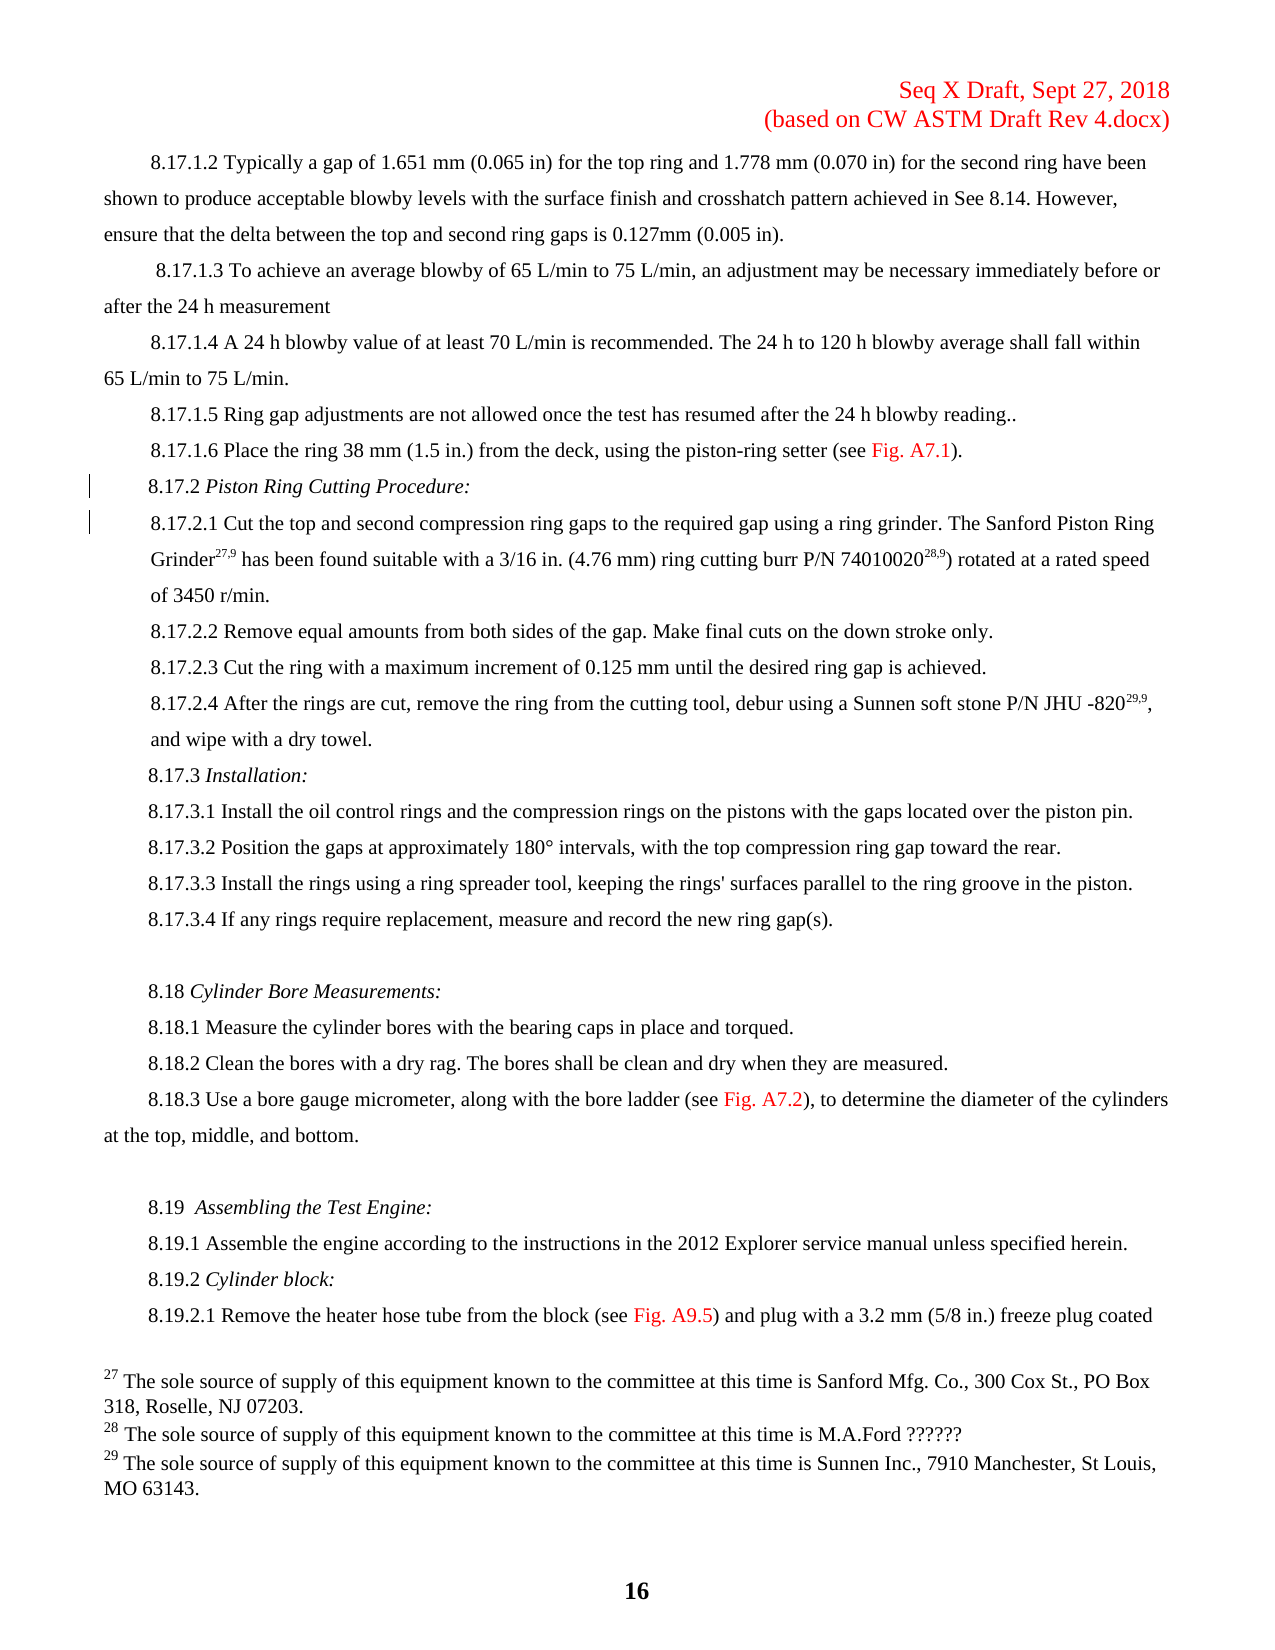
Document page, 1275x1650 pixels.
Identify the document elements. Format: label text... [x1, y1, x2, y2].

text 8.18.2 Clean the bores with a dry rag. The bores shall be clean and dry when they are measured. [103, 1051, 1170, 1075]
text 8.17.1.3 To achieve an average blowby of 65 L/min to 75 L/min, an adjustment may be necessary immediately before or after the 24 h measurement [103, 258, 1170, 318]
text 8.17.1.5 Ring gap adjustments are not allowed once the test has resumed after the 24 h blowby reading.. [103, 402, 1170, 426]
text 8.19.2 Cylinder block: [103, 1267, 1170, 1291]
text 8.18.1 Measure the cylinder bores with the bearing caps in place and torqued. [103, 1015, 1170, 1039]
text 8.18.3 Use a bore gauge micrometer, along with the bore ladder (see Fig. A7.2), to determine the diameter of the cylinders at the top, middle, and bottom. [103, 1087, 1170, 1147]
text 8.17.2.4 After the rings are cut, remove the ring from the cutting tool, debur using a Sunnen soft stone P/N JHU -820,9, and wipe with a dry towel. [150, 691, 1170, 751]
text 8.17.3.4 If any rings require replacement, measure and record the new ring gap(s). [103, 907, 1170, 931]
text 8.17.3 Installation: [103, 763, 1170, 787]
text 8.17.1.6 Place the ring 38 mm (1.5 in.) from the deck, using the piston-ring setter (see Fig. A7.1). [103, 438, 1170, 462]
text 8.19.1 Assemble the engine according to the instructions in the 2012 Explorer service manual unless specified herein. [103, 1231, 1170, 1255]
text 8.17.2 Piston Ring Cutting Procedure: [103, 474, 1170, 498]
text 8.19 Assembling the Test Engine: [103, 1195, 1170, 1219]
text 8.17.2.3 Cut the ring with a maximum increment of 0.125 mm until the desired ring gap is achieved. [103, 654, 1170, 679]
text 8.17.1.4 A 24 h blowby value of at least 70 L/min is recommended. The 24 h to 120 h blowby average shall fall within 65 L/min to 75 L/min. [103, 330, 1170, 390]
text 8.17.1.2 Typically a gap of 1.651 mm (0.065 in) for the top ring and 1.778 mm (0.070 in) for the second ring have been shown to produce acceptable blowby levels with the surface finish and crosshatch pattern achieved in See 8.14. However, ensure that the delta between the top and second ring gaps is 0.127mm (0.005 in). [103, 150, 1170, 246]
text 8.18 Cylinder Bore Measurements: [103, 979, 1170, 1003]
text 8.17.2.1 Cut the top and second compression ring gaps to the required gap using a ring grinder. The Sanford Piston Ring Grinder,9 has been found suitable with a 3/16 in. (4.76 mm) ring cutting burr P/N 74010020,9) rotated at a rated speed of 3450 r/min. [150, 510, 1170, 607]
text 8.17.3.3 Install the rings using a ring spreader tool, keeping the rings' surfaces parallel to the ring groove in the piston. [103, 871, 1170, 895]
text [103, 1303, 1170, 1327]
text 8.17.2.2 Remove equal amounts from both sides of the gap. Make final cuts on the down stroke only. [103, 618, 1170, 643]
text 8.17.3.2 Position the gaps at approximately 180° intervals, with the top compression ring gap toward the rear. [103, 835, 1170, 859]
text 8.17.3.1 Install the oil control rings and the compression rings on the pistons with the gaps located over the piston pin. [103, 799, 1170, 823]
